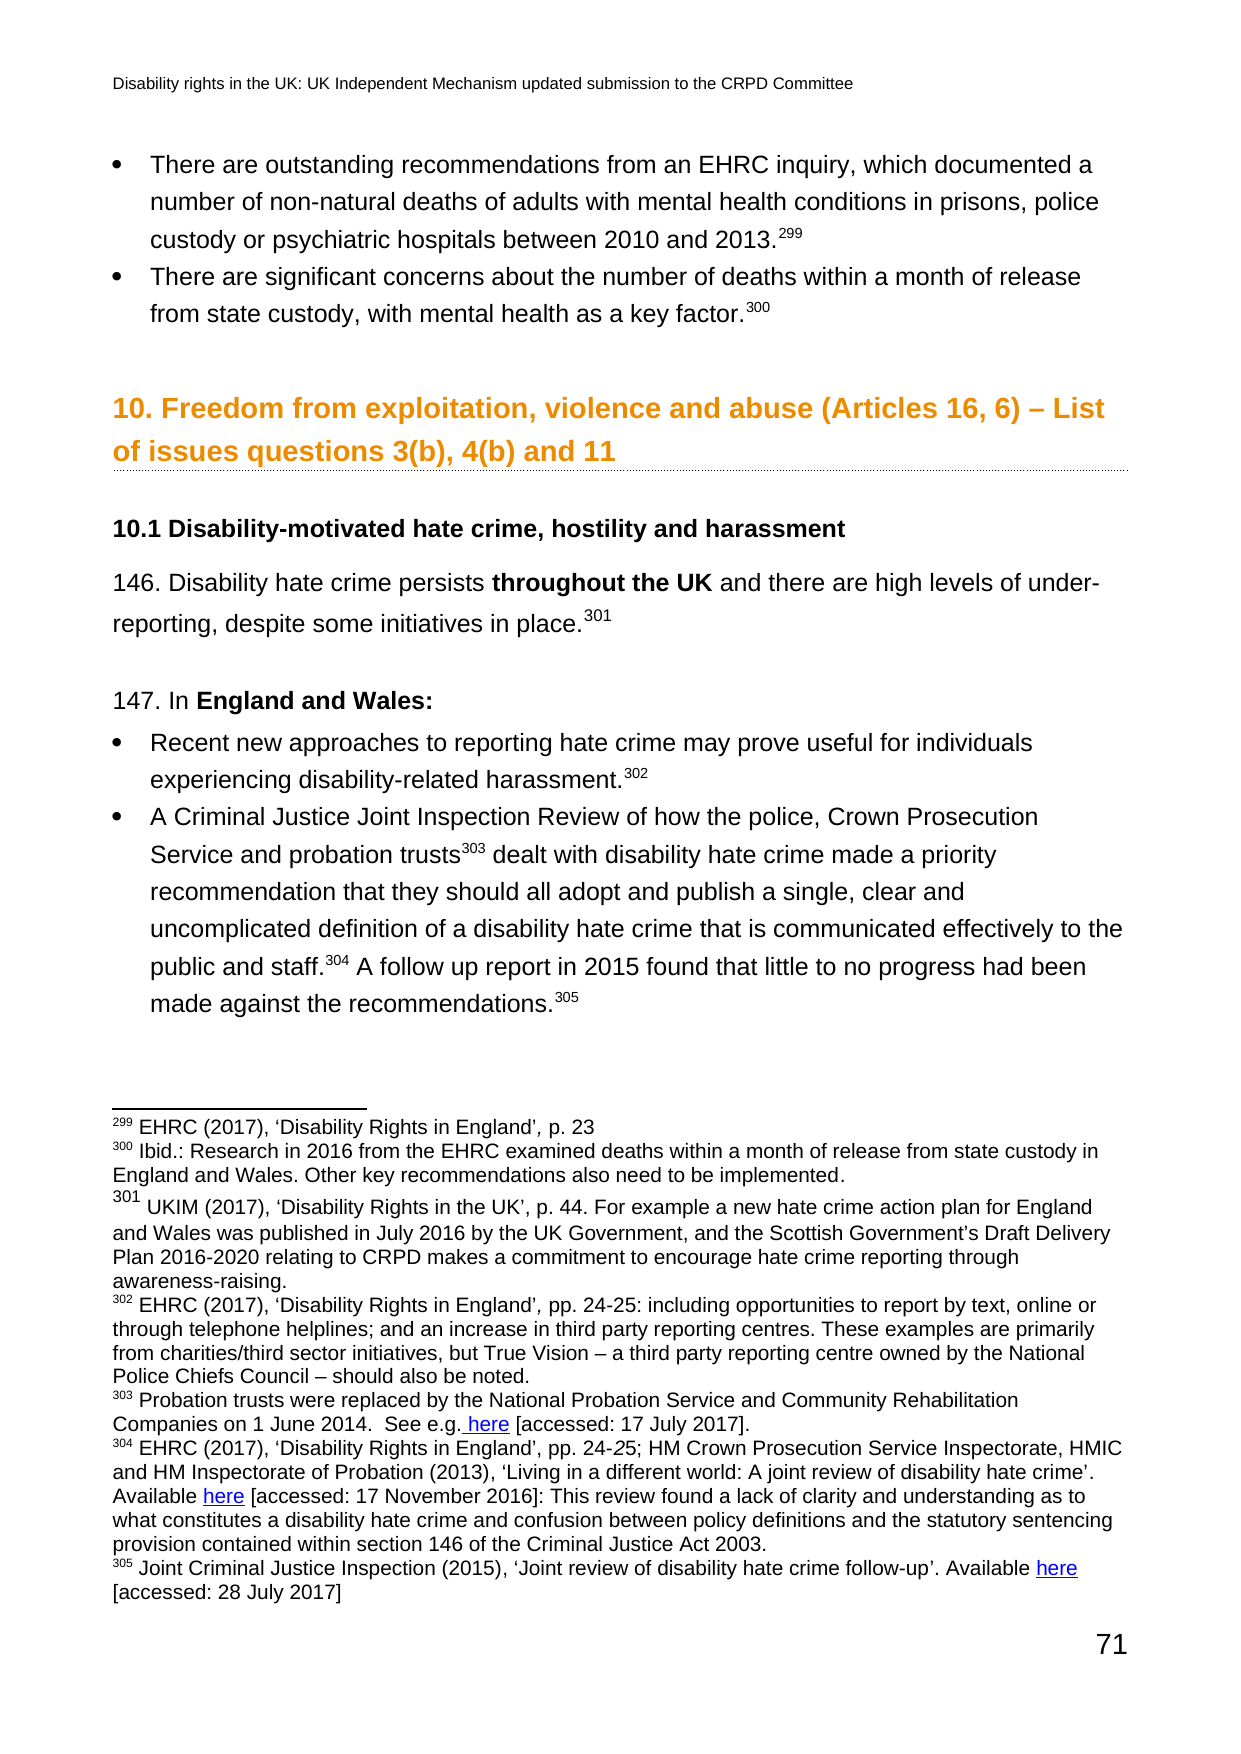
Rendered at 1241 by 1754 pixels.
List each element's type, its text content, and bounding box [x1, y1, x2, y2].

title There are significant concerns about the number of deaths within a month of release from state custody, with mental health as a key factor. [112, 262, 1128, 328]
list In England and Wales: [112, 686, 1128, 715]
list Recent new approaches to reporting hate crime may prove useful for individuals experiencing disability-related harassment. [112, 728, 1128, 794]
title 10. Freedom from exploitation, violence and abuse (Articles 16, 6) – List of issues questions 3(b), 4(b) and 11 [112, 391, 1128, 471]
title There are outstanding recommendations from an EHRC inquiry, which documented a number of non-natural deaths of adults with mental health conditions in prisons, police custody or psychiatric hospitals between 2010 and 2013. [112, 150, 1128, 253]
list A Criminal Justice Joint Inspection Review of how the police, Crown Prosecution Service and probation trusts dealt with disability hate crime made a priority recommendation that they should all adopt and publish a single, clear and uncomplicated definition of a disability hate crime that is communicated effectively to the public and staff. A follow up report in 2015 found that little to no progress had been made against the recommendations. [112, 802, 1128, 1018]
title 10.1 Disability-motivated hate crime, hostility and harassment [112, 514, 1128, 543]
list Disability hate crime persists throughout the UK and there are high levels of under-reporting, despite some initiatives in place. [112, 568, 1128, 639]
